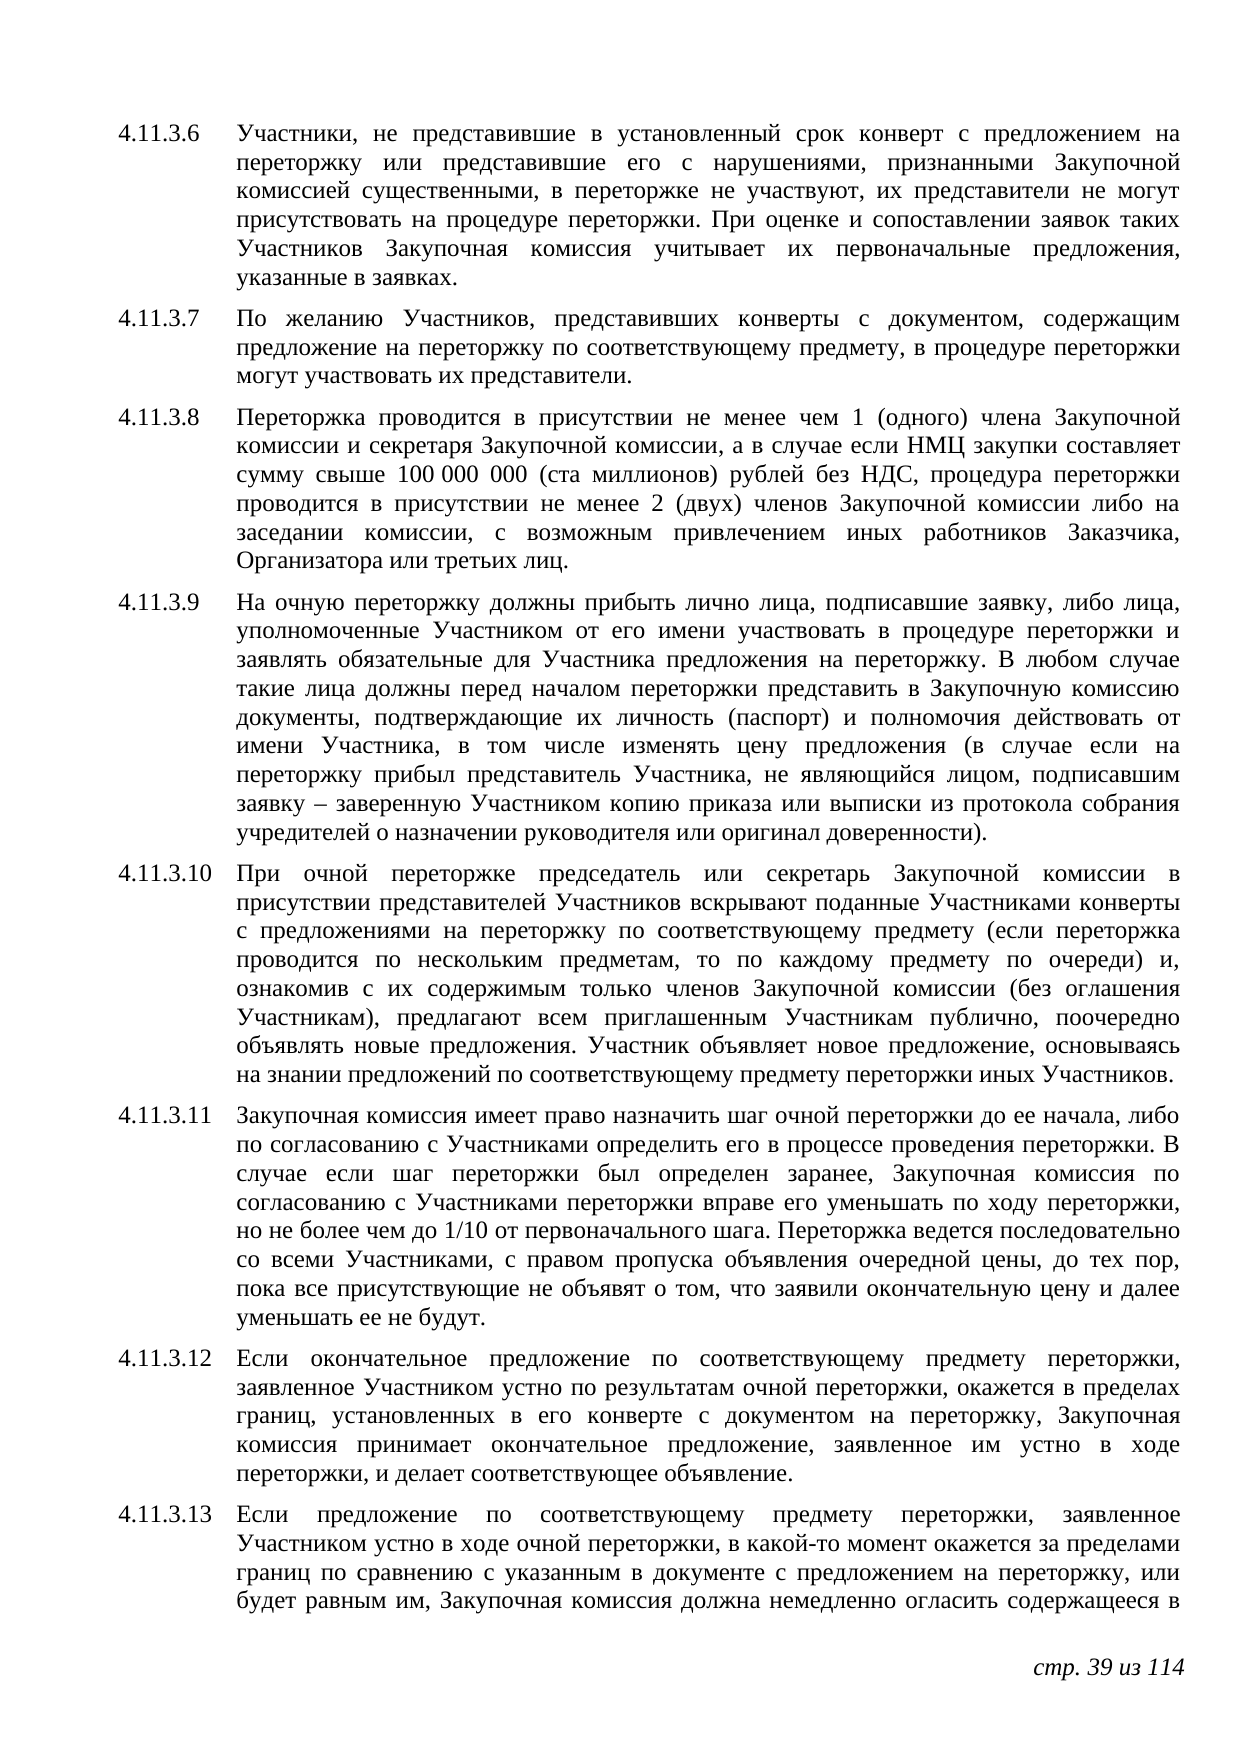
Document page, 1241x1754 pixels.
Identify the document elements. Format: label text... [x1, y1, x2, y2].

text Закупочная комиссия имеет право назначить шаг очной переторжки до ее начала, либо по согласованию с Участниками определить его в процессе проведения переторжки. В случае если шаг переторжки был определен заранее, Закупочная комиссия по согласованию с Участниками переторжки вправе его уменьшать по ходу переторжки, но не более чем до 1/10 от первоначального шага. Переторжка ведется последовательно со всеми Участниками, с правом пропуска объявления очередной цены, до тех пор, пока все присутствующие не объявят о том, что заявили окончательную цену и далее уменьшать ее не будут. [118, 1101, 1181, 1331]
text По желанию Участников, представивших конверты с документом, содержащим предложение на переторжку по соответствующему предмету, в процедуре переторжки могут участвовать их представители. [118, 303, 1181, 389]
text Участники, не представившие в установленный срок конверт с предложением на переторжку или представившие его с нарушениями, признанными Закупочной комиссией существенными, в переторжке не участвуют, их представители не могут присутствовать на процедуре переторжки. При оценке и сопоставлении заявок таких Участников Закупочная комиссия учитывает их первоначальные предложения, указанные в заявках. [118, 118, 1181, 291]
text Если окончательное предложение по соответствующему предмету переторжки, заявленное Участником устно по результатам очной переторжки, окажется в пределах границ, установленных в его конверте с документом на переторжку, Закупочная комиссия принимает окончательное предложение, заявленное им устно в ходе переторжки, и делает соответствующее объявление. [118, 1343, 1181, 1487]
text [118, 1499, 1181, 1614]
text При очной переторжке председатель или секретарь Закупочной комиссии в присутствии представителей Участников вскрывают поданные Участниками конверты с предложениями на переторжку по соответствующему предмету (если переторжка проводится по нескольким предметам, то по каждому предмету по очереди) и, ознакомив с их содержимым только членов Закупочной комиссии (без оглашения Участникам), предлагают всем приглашенным Участникам публично, поочередно объявлять новые предложения. Участник объявляет новое предложение, основываясь на знании предложений по соответствующему предмету переторжки иных Участников. [118, 858, 1181, 1088]
text На очную переторжку должны прибыть лично лица, подписавшие заявку, либо лица, уполномоченные Участником от его имени участвовать в процедуре переторжки и заявлять обязательные для Участника предложения на переторжку. В любом случае такие лица должны перед началом переторжки представить в Закупочную комиссию документы, подтверждающие их личность (паспорт) и полномочия действовать от имени Участника, в том числе изменять цену предложения (в случае если на переторжку прибыл представитель Участника, не являющийся лицом, подписавшим заявку – заверенную Участником копию приказа или выписки из протокола собрания учредителей о назначении руководителя или оригинал доверенности). [118, 587, 1181, 846]
text Переторжка проводится в присутствии не менее чем 1 (одного) члена Закупочной комиссии и секретаря Закупочной комиссии, а в случае если НМЦ закупки составляет сумму свыше 100 000 000 (ста миллионов) рублей без НДС, процедура переторжки проводится в присутствии не менее 2 (двух) членов Закупочной комиссии либо на заседании комиссии, с возможным привлечением иных работников Заказчика, Организатора или третьих лиц. [118, 402, 1181, 574]
